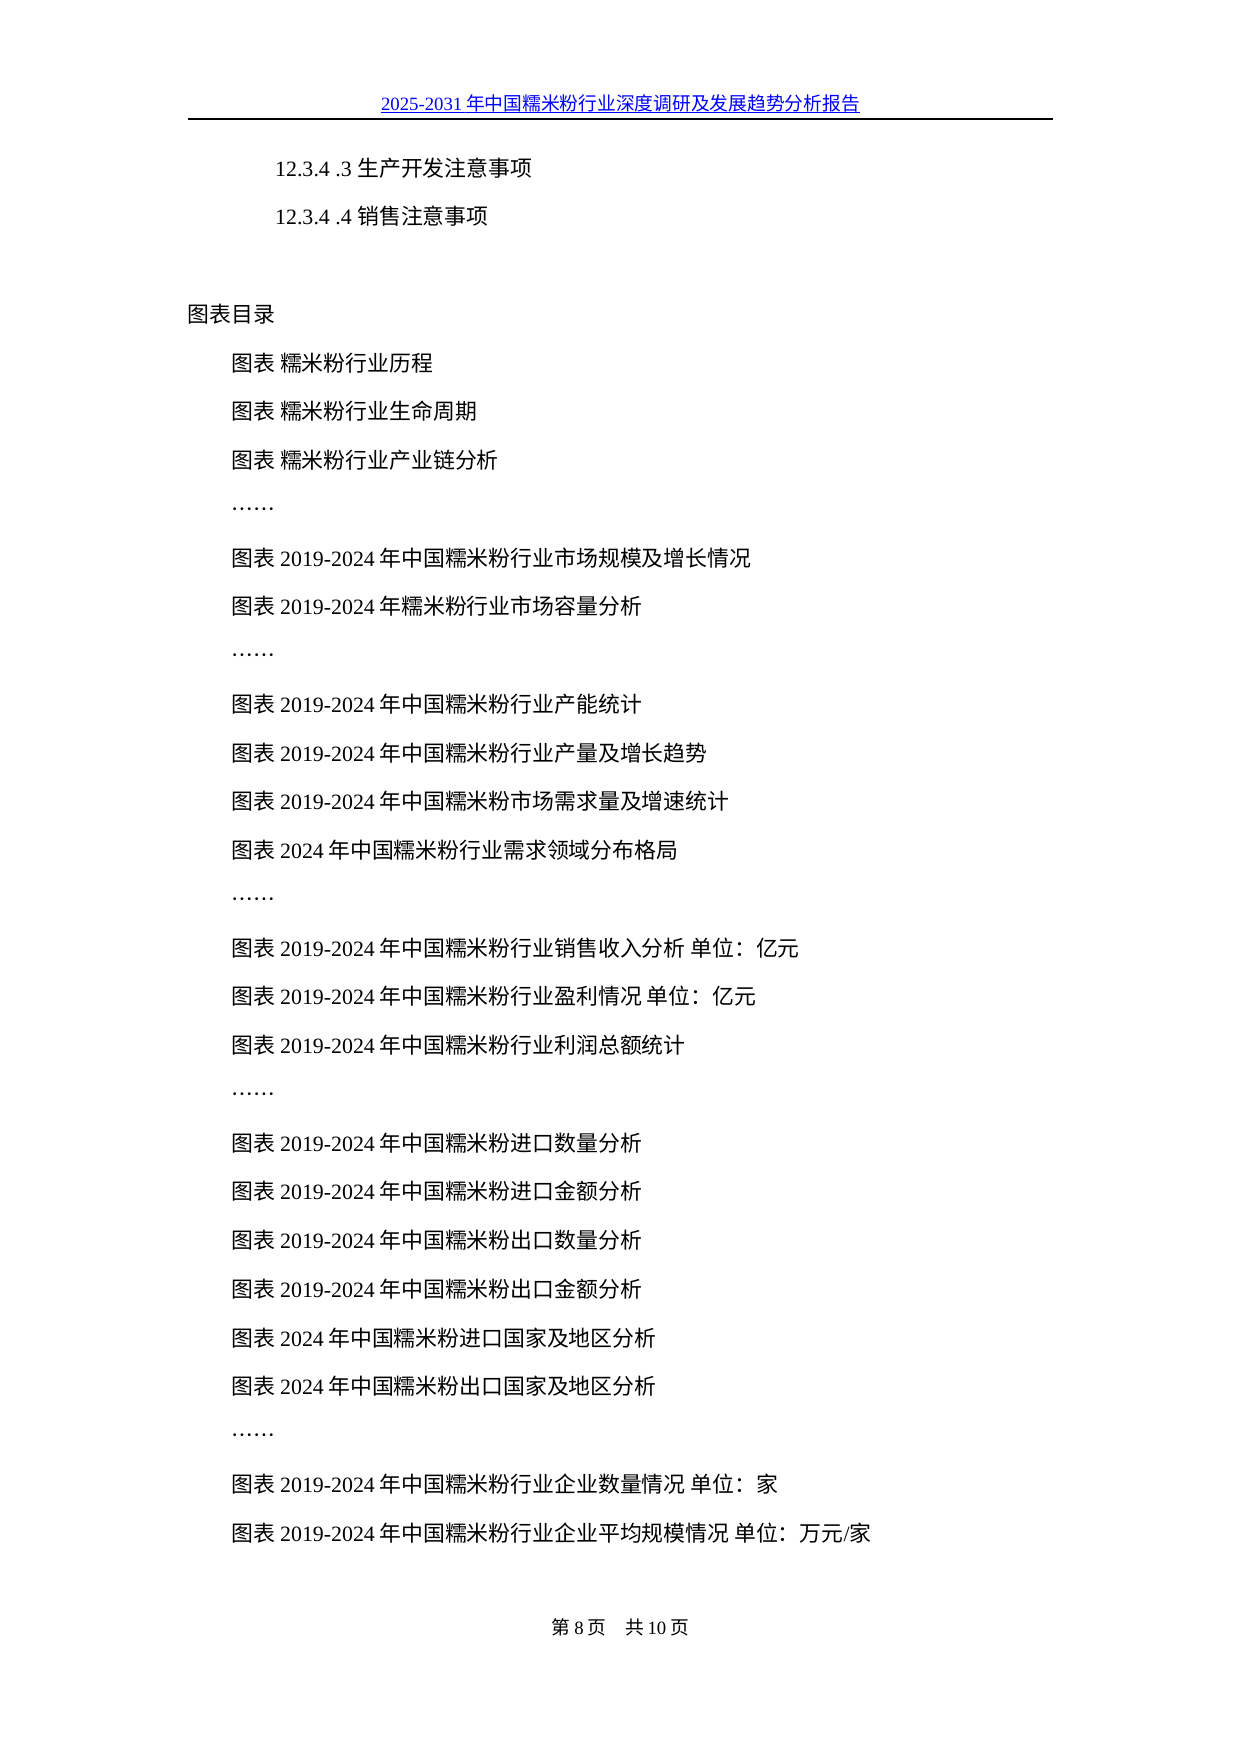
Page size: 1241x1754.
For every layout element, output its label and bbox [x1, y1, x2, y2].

text [187, 150, 1053, 1548]
